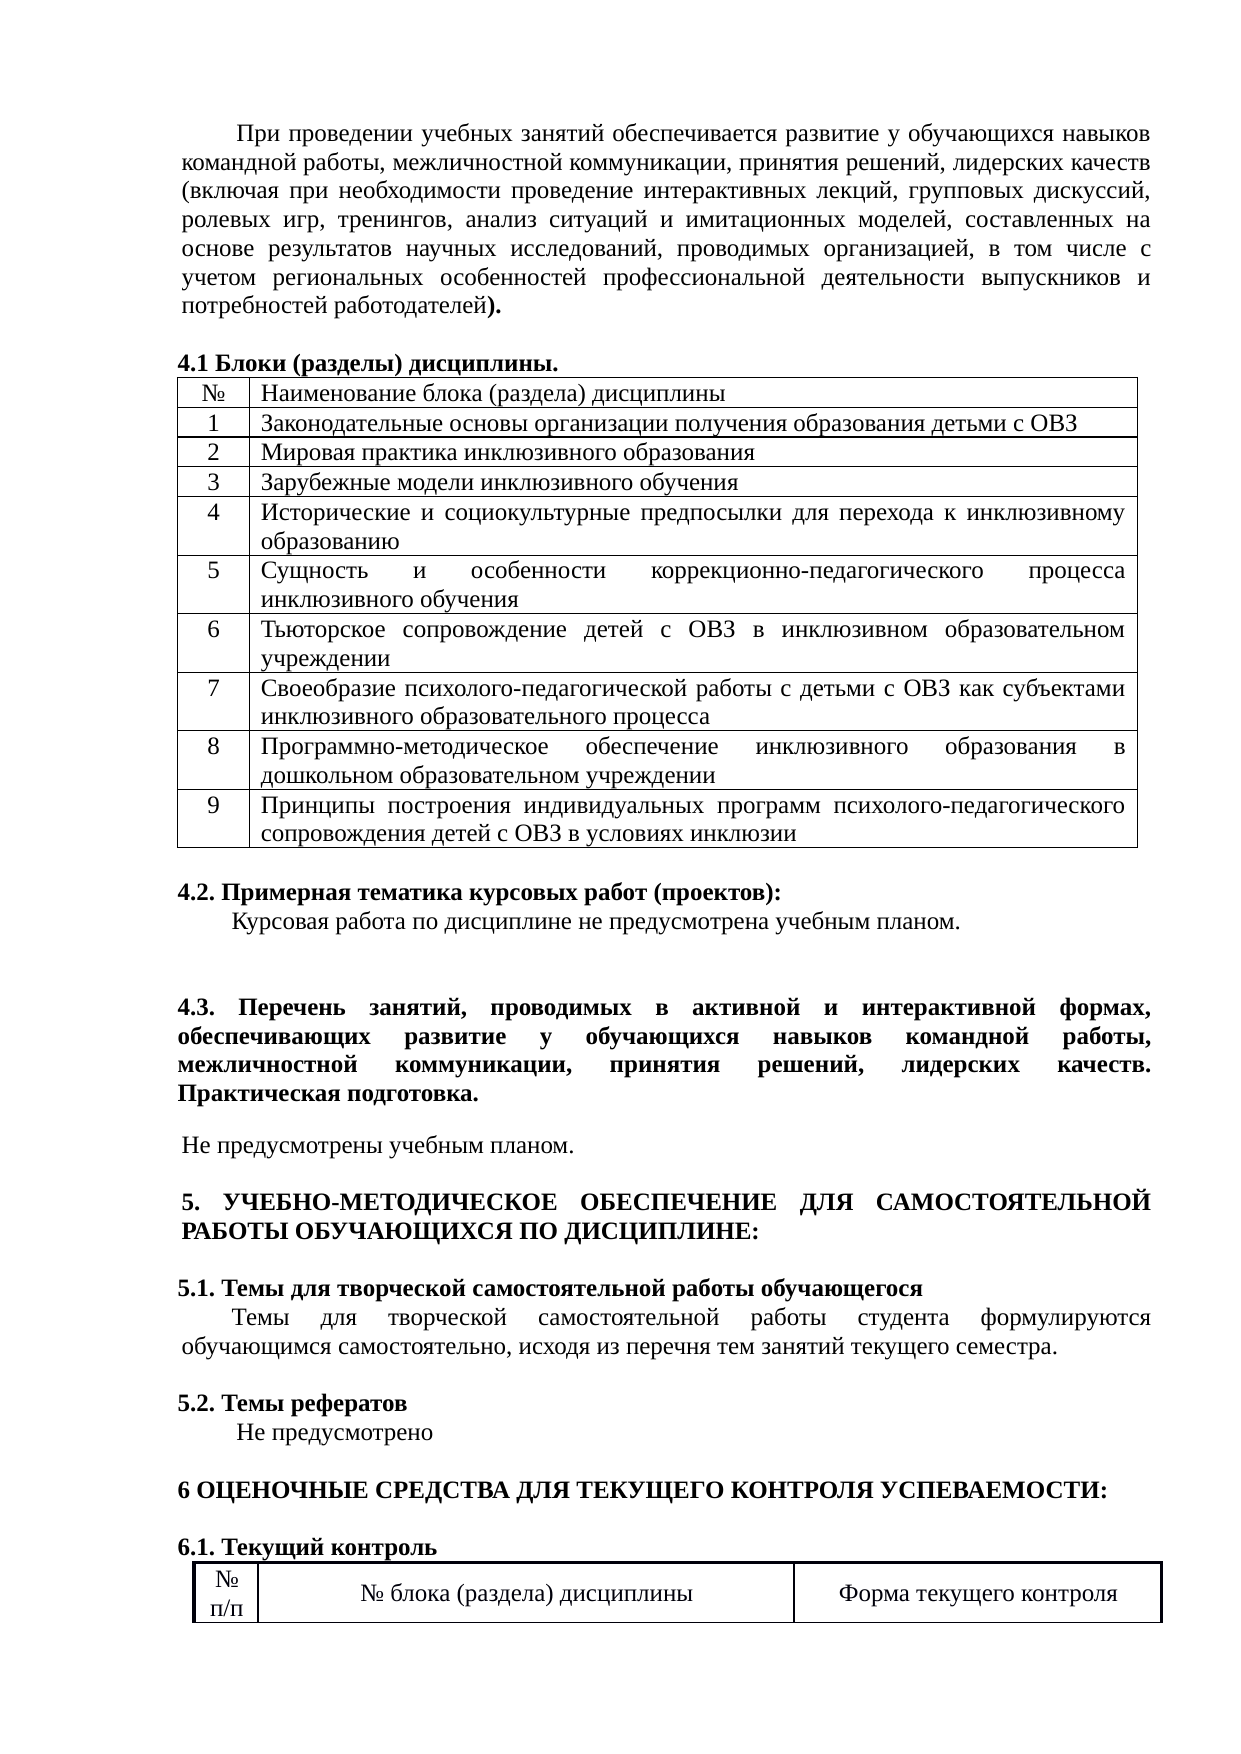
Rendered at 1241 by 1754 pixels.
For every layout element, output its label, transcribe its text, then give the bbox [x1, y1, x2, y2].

table_header № п/п [196, 1564, 257, 1622]
text Темы для творческой самостоятельной работы студента формулируются обучающимся самостоятельно, исходя из перечня тем занятий текущего семестра. [181, 1302, 1152, 1360]
table_cell Исторические и социокультурные предпосылки для перехода к инклюзивному образованию [250, 497, 1137, 554]
text 4.2. Примерная тематика курсовых работ (проектов): [177, 877, 1152, 906]
table_cell 7 [178, 673, 249, 730]
text 6.1. Текущий контроль [177, 1532, 1152, 1561]
table_cell Мировая практика инклюзивного образования [250, 438, 1137, 466]
text 4.1 Блоки (разделы) дисциплины. [177, 348, 1152, 377]
table_cell 3 [178, 467, 249, 496]
table_cell 4 [178, 497, 249, 554]
table_cell Сущность и особенности коррекционно-педагогического процесса инклюзивного обучения [250, 556, 1137, 613]
table_cell 2 [178, 438, 249, 466]
table_cell Принципы построения индивидуальных программ психолого-педагогического сопровождения детей с ОВЗ в условиях инклюзии [250, 790, 1137, 847]
table_header № блока (раздела) дисциплины [259, 1564, 793, 1622]
table_cell 1 [178, 408, 249, 436]
text Курсовая работа по дисциплине не предусмотрена учебным планом. [181, 906, 1152, 934]
table_cell Программно-методическое обеспечение инклюзивного образования в дошкольном образовательном учреждении [250, 731, 1137, 789]
text 6 Оценочные средства для текущего контроля успеваемости: [177, 1475, 1152, 1503]
table_cell Тьюторское сопровождение детей с ОВЗ в инклюзивном образовательном учреждении [250, 614, 1137, 672]
text 5.1. Темы для творческой самостоятельной работы обучающегося [177, 1273, 1152, 1302]
table_cell 9 [178, 790, 249, 847]
text Не предусмотрено [177, 1417, 1152, 1446]
table_cell 5 [178, 556, 249, 613]
text 5. Учебно-методическое обеспечение для самостоятельной работы обучающихся по дисциплине: [181, 1187, 1152, 1245]
text Не предусмотрены учебным планом. [181, 1130, 1152, 1158]
table_cell Зарубежные модели инклюзивного обучения [250, 467, 1137, 496]
table_cell Законодательные основы организации получения образования детьми с ОВЗ [250, 408, 1137, 436]
text 4.3. Перечень занятий, проводимых в активной и интерактивной формах, обеспечивающих развитие у обучающихся навыков командной работы, межличностной коммуникации, принятия решений, лидерских качеств. Практическая подготовка. [177, 992, 1152, 1107]
table_cell Своеобразие психолого-педагогической работы с детьми с ОВЗ как субъектами инклюзивного образовательного процесса [250, 673, 1137, 730]
table_header Наименование блока (раздела) дисциплины [250, 378, 1137, 407]
table_cell 8 [178, 731, 249, 789]
text При проведении учебных занятий обеспечивается развитие у обучающихся навыков командной работы, межличностной коммуникации, принятия решений, лидерских качеств (включая при необходимости проведение интерактивных лекций, групповых дискуссий, ролевых игр, тренингов, анализ ситуаций и имитационных моделей, составленных на основе результатов научных исследований, проводимых организацией, в том числе с учетом региональных особенностей профессиональной деятельности выпускников и потребностей работодателей). [181, 118, 1152, 319]
table_header Форма текущего контроля [795, 1564, 1160, 1622]
table_cell 6 [178, 614, 249, 672]
text 5.2. Темы рефератов [177, 1388, 1152, 1417]
table_header № [178, 378, 249, 407]
